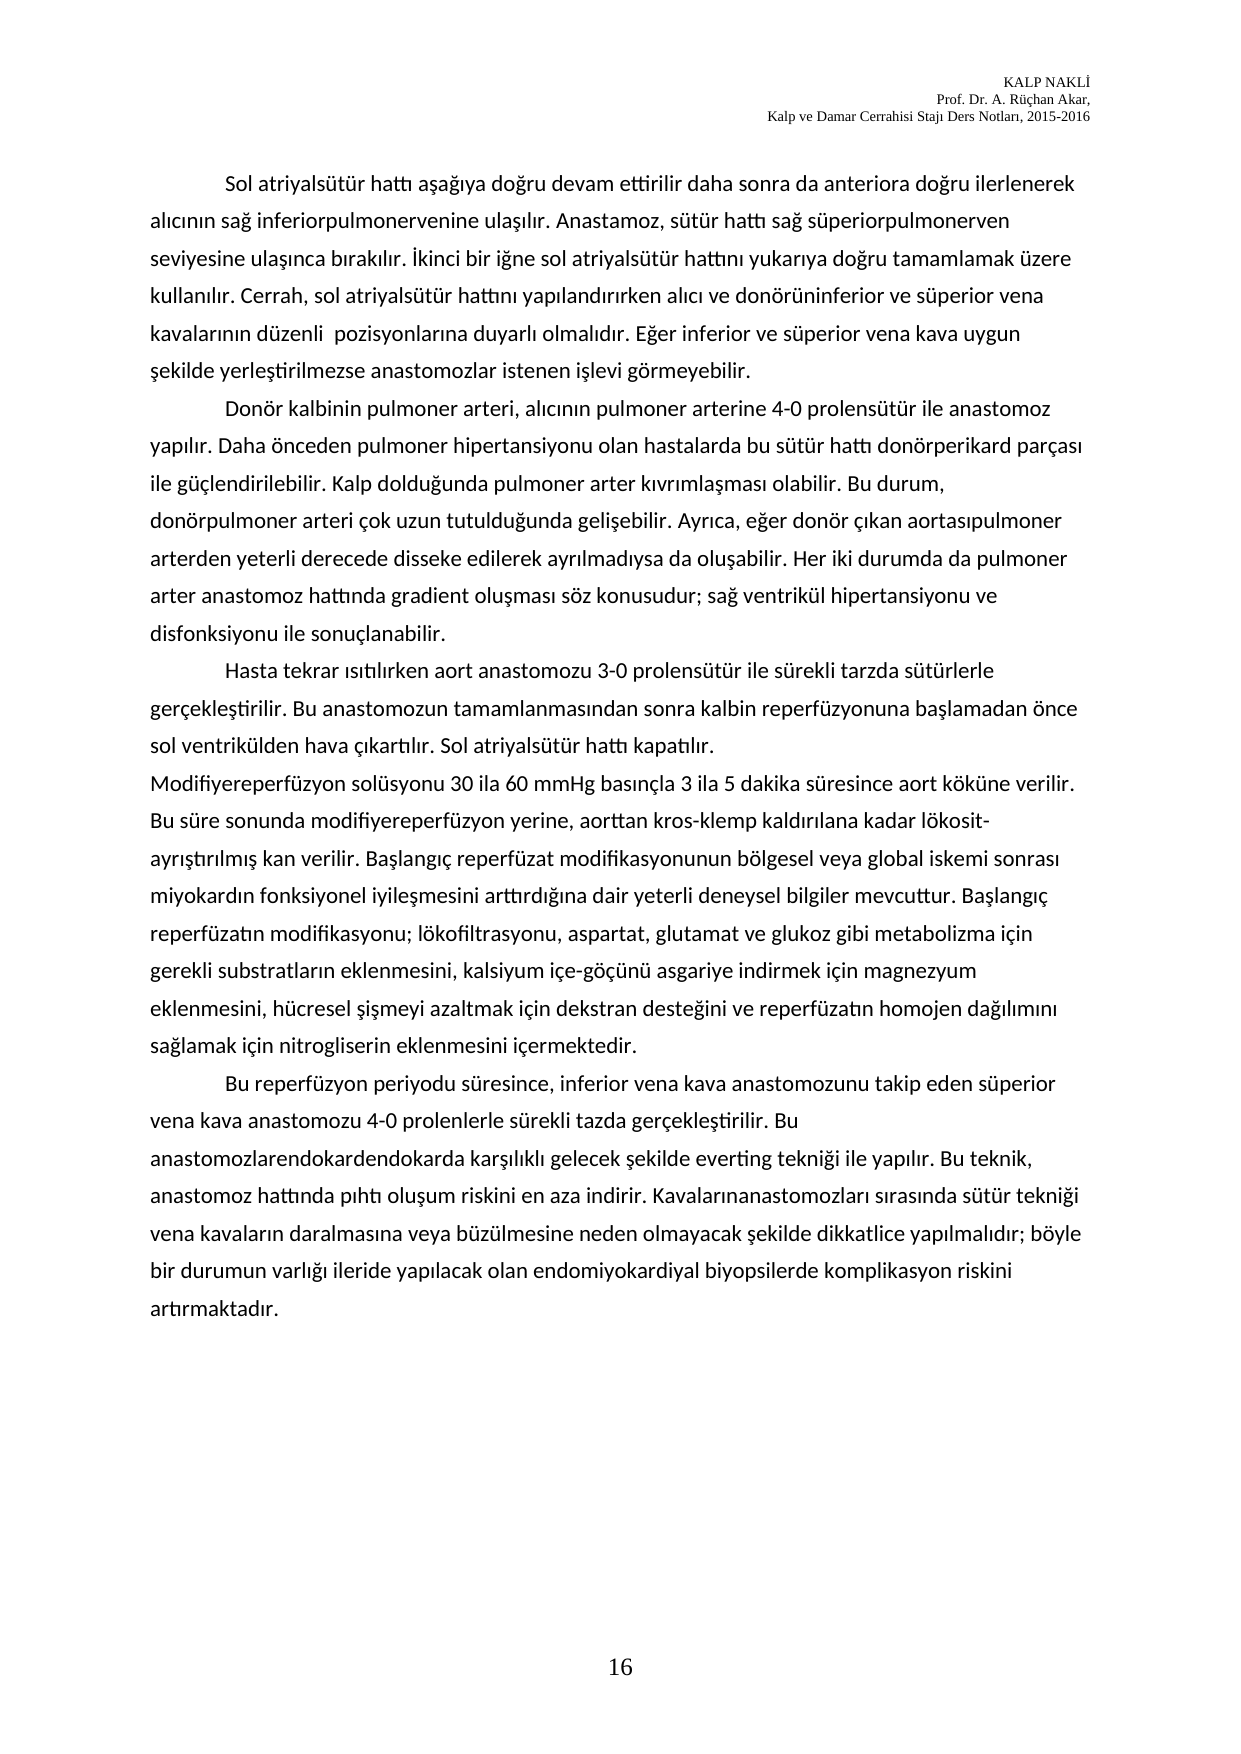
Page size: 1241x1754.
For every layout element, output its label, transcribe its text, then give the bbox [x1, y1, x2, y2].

text Donör kalbinin pulmoner arteri, alıcının pulmoner arterine 4-0 prolensütür ile anastomoz yapılır. Daha önceden pulmoner hipertansiyonu olan hastalarda bu sütür hattı donörperikard parçası ile güçlendirilebilir. Kalp dolduğunda pulmoner arter kıvrımlaşması olabilir. Bu durum, donörpulmoner arteri çok uzun tutulduğunda gelişebilir. Ayrıca, eğer donör çıkan aortasıpulmoner arterden yeterli derecede disseke edilerek ayrılmadıysa da oluşabilir. Her iki durumda da pulmoner arter anastomoz hattında gradient oluşması söz konusudur; sağ ventrikül hipertansiyonu ve disfonksiyonu ile sonuçlanabilir. [150, 389, 1090, 652]
text Hasta tekrar ısıtılırken aort anastomozu 3-0 prolensütür ile sürekli tarzda sütürlerle gerçekleştirilir. Bu anastomozun tamamlanmasından sonra kalbin reperfüzyonuna başlamadan önce sol ventrikülden hava çıkartılır. Sol atriyalsütür hattı kapatılır. [150, 652, 1090, 764]
text Modifiyereperfüzyon solüsyonu 30 ila 60 mmHg basınçla 3 ila 5 dakika süresince aort köküne verilir. Bu süre sonunda modifiyereperfüzyon yerine, aorttan kros-klemp kaldırılana kadar lökosit-ayrıştırılmış kan verilir. Başlangıç reperfüzat modifikasyonunun bölgesel veya global iskemi sonrası miyokardın fonksiyonel iyileşmesini arttırdığına dair yeterli deneysel bilgiler mevcuttur. Başlangıç reperfüzatın modifikasyonu; lökofiltrasyonu, aspartat, glutamat ve glukoz gibi metabolizma için gerekli substratların eklenmesini, kalsiyum içe-göçünü asgariye indirmek için magnezyum eklenmesini, hücresel şişmeyi azaltmak için dekstran desteğini ve reperfüzatın homojen dağılımını sağlamak için nitrogliserin eklenmesini içermektedir. [150, 764, 1090, 1064]
text Bu reperfüzyon periyodu süresince, inferior vena kava anastomozunu takip eden süperior vena kava anastomozu 4-0 prolenlerle sürekli tazda gerçekleştirilir. Bu anastomozlarendokardendokarda karşılıklı gelecek şekilde everting tekniği ile yapılır. Bu teknik, anastomoz hattında pıhtı oluşum riskini en aza indirir. Kavalarınanastomozları sırasında sütür tekniği vena kavaların daralmasına veya büzülmesine neden olmayacak şekilde dikkatlice yapılmalıdır; böyle bir durumun varlığı ileride yapılacak olan endomiyokardiyal biyopsilerde komplikasyon riskini artırmaktadır. [150, 1064, 1090, 1327]
text Sol atriyalsütür hattı aşağıya doğru devam ettirilir daha sonra da anteriora doğru ilerlenerek alıcının sağ inferiorpulmonervenine ulaşılır. Anastamoz, sütür hattı sağ süperiorpulmonerven seviyesine ulaşınca bırakılır. İkinci bir iğne sol atriyalsütür hattını yukarıya doğru tamamlamak üzere kullanılır. Cerrah, sol atriyalsütür hattını yapılandırırken alıcı ve donörüninferior ve süperior vena kavalarının düzenli pozisyonlarına duyarlı olmalıdır. Eğer inferior ve süperior vena kava uygun şekilde yerleştirilmezse anastomozlar istenen işlevi görmeyebilir. [150, 164, 1090, 389]
